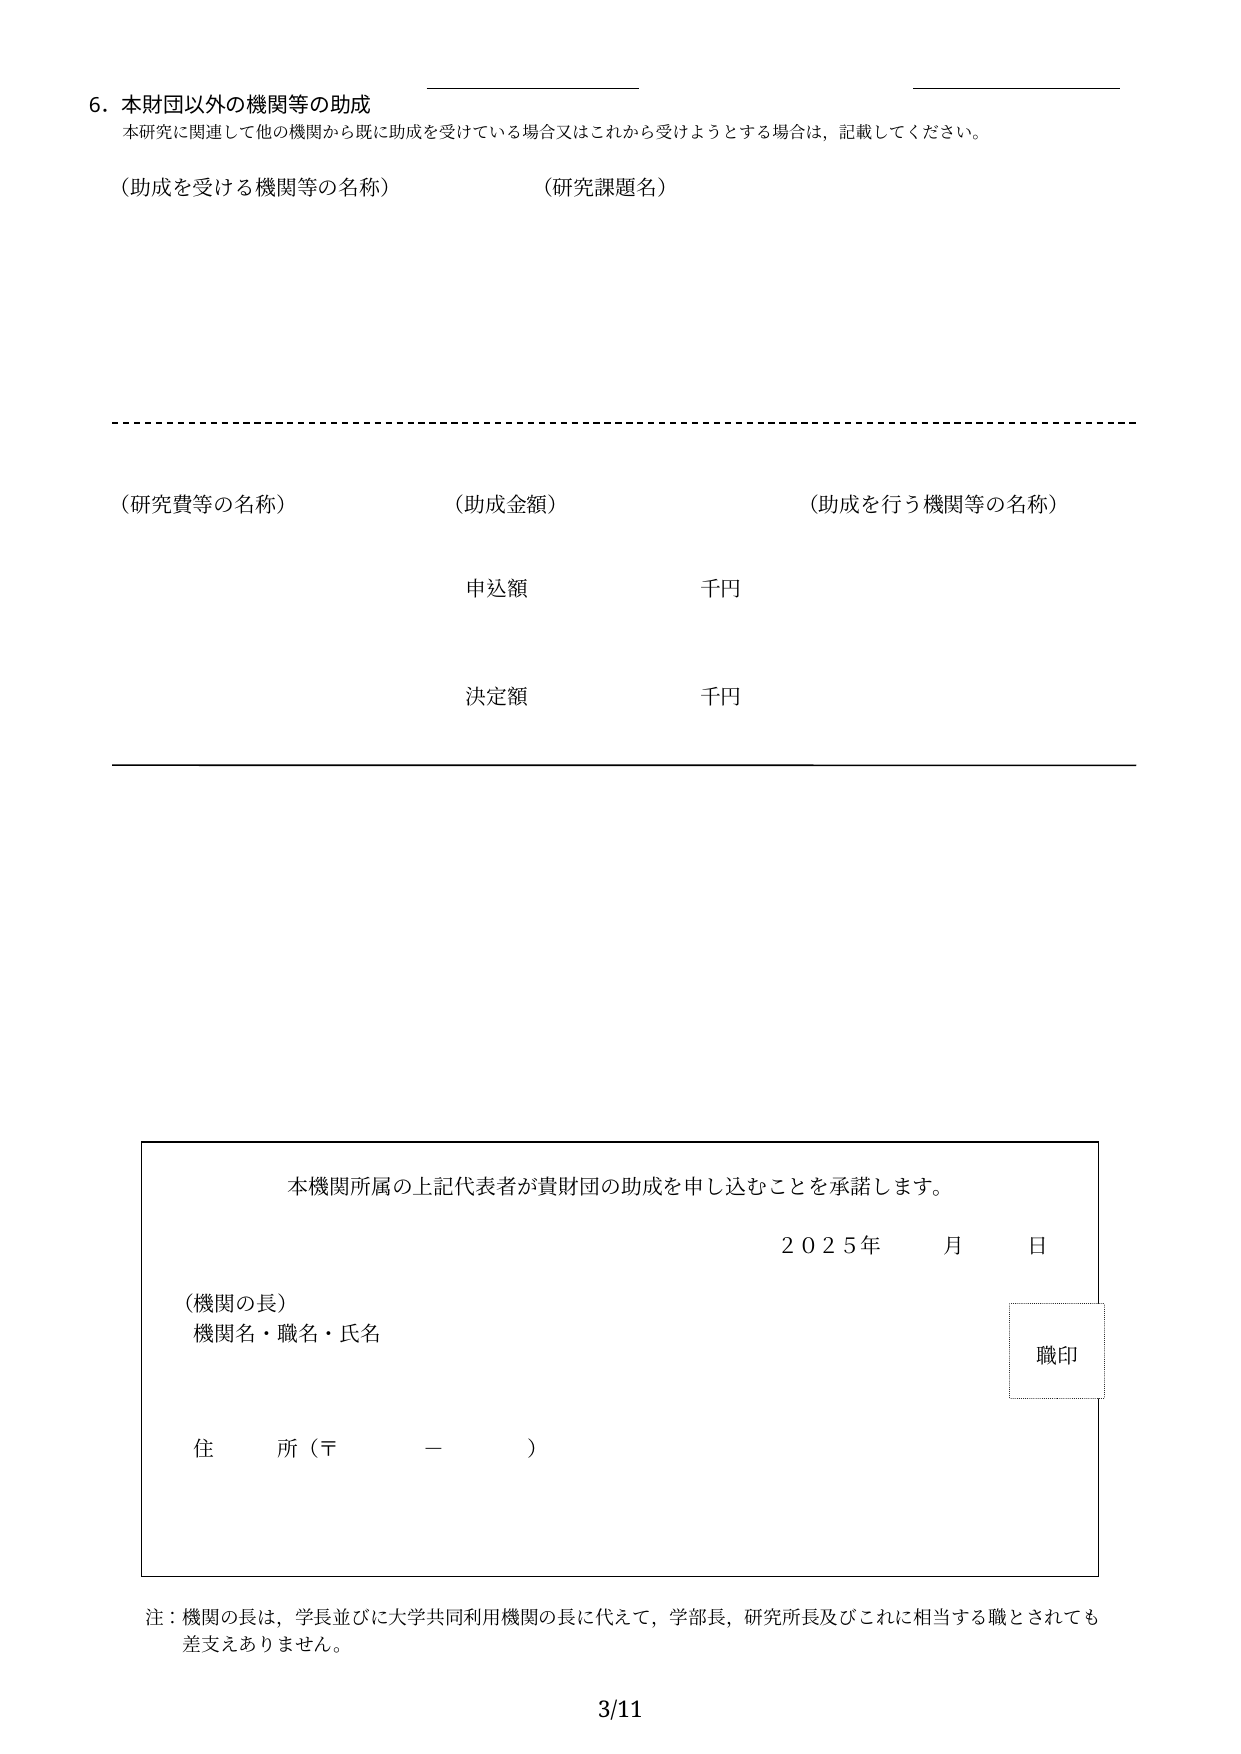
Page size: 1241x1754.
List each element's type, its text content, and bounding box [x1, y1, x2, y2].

text 差支えありません。 [145, 1630, 1152, 1657]
text 本研究に関連して他の機関から既に助成を受けている場合又はこれから受けようとする場合は，記載してください。 [122, 119, 1152, 143]
text 申込額 千円 [124, 572, 1152, 602]
table_header 本機関所属の上記代表者が貴財団の助成を申し込むことを承諾します。 ２０２５年 月 日 （機関の長） 機関名・職名・氏名 住 所（〒 － ） [142, 1143, 1098, 1576]
text 6．本財団以外の機関等の助成 [89, 89, 1152, 119]
text 決定額 千円 [124, 681, 1152, 710]
text （助成を受ける機関等の名称） （研究課題名） [109, 171, 1152, 201]
text （研究費等の名称） （助成金額） （助成を行う機関等の名称） [109, 489, 1152, 519]
text 注：機関の長は，学長並びに大学共同利用機関の長に代えて，学部長，研究所長及びこれに相当する職とされても [145, 1603, 1152, 1630]
